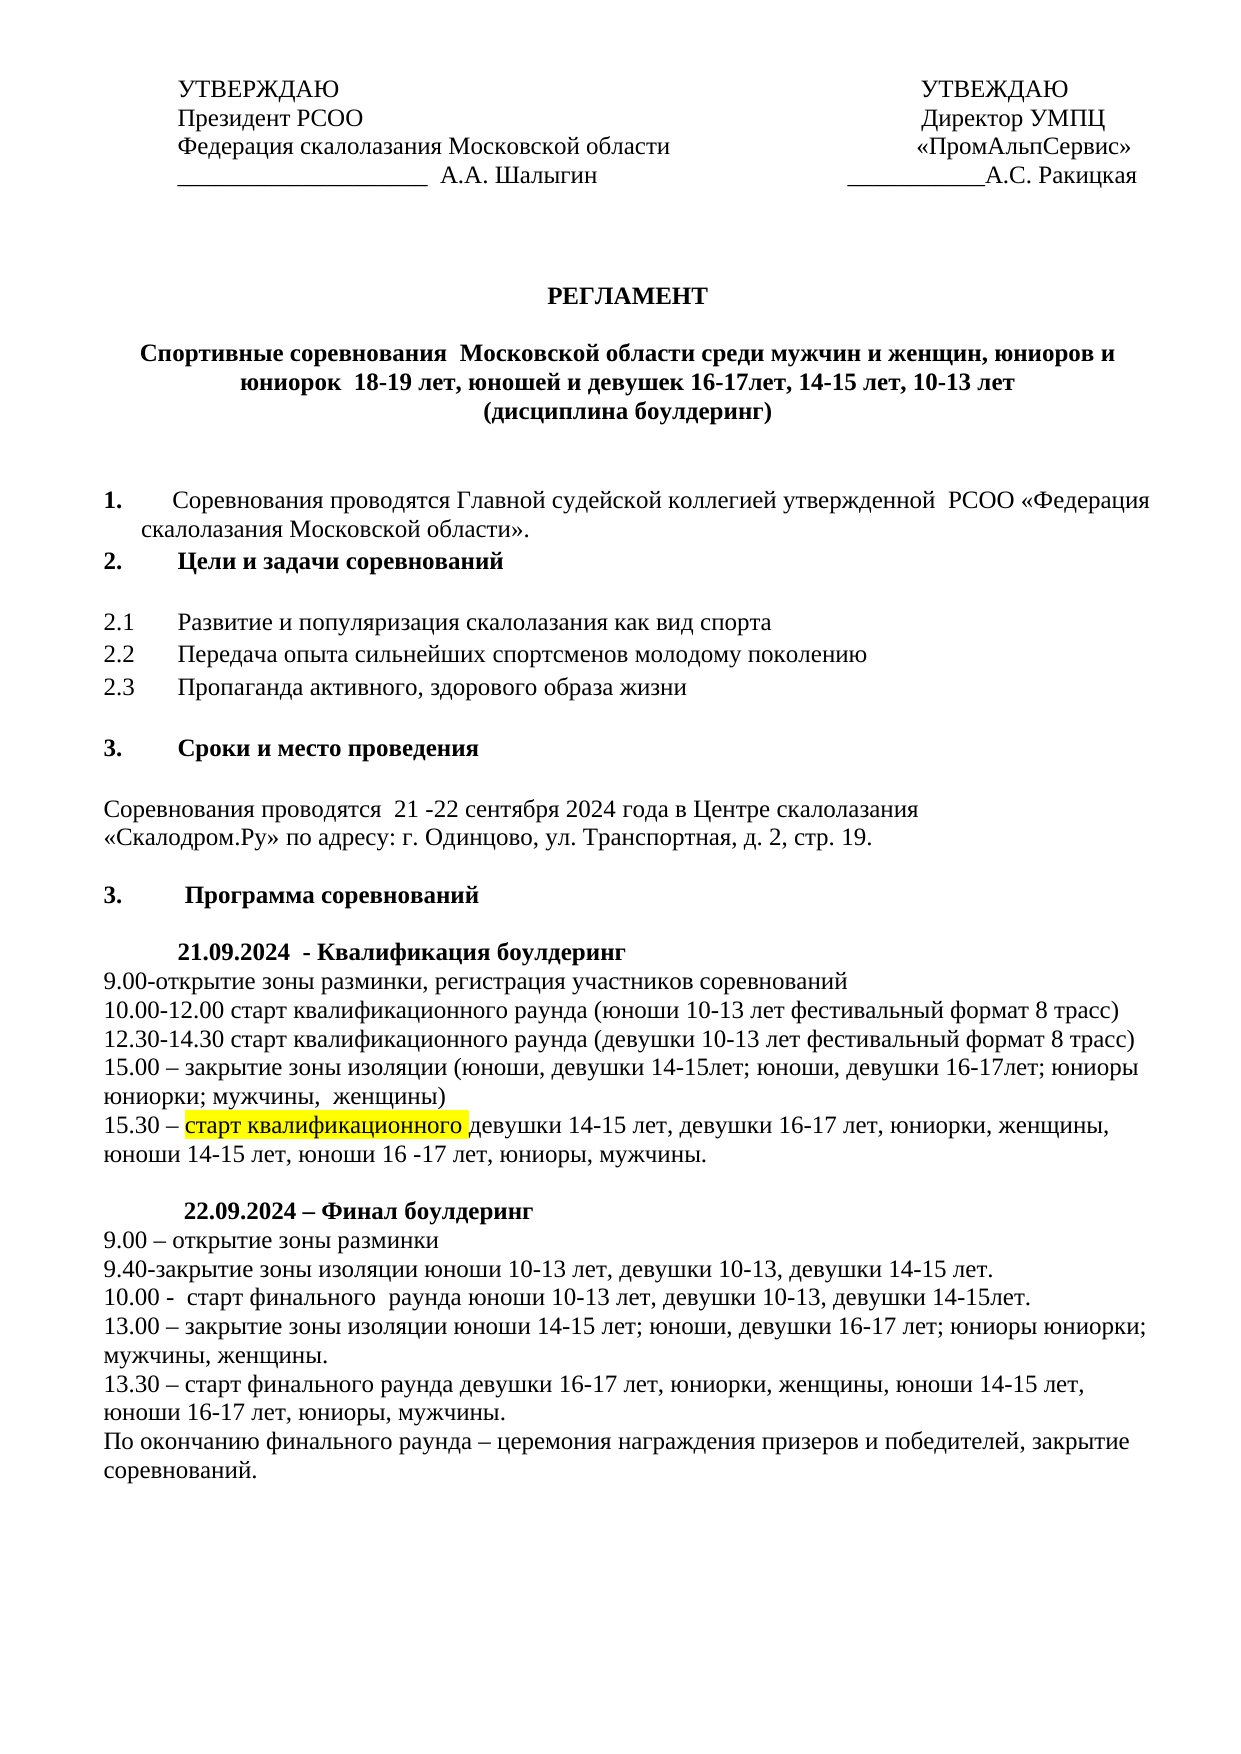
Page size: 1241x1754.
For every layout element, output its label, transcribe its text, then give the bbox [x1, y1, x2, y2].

text УТВЕРЖДАЮ УТВЕЖДАЮ [177, 74, 1152, 103]
text Президент РСОО Директор УМПЦ [177, 103, 1182, 131]
text 3. Программа соревнований [103, 880, 1152, 909]
text Федерация скалолазания Московской области «ПромАльпСервис» [177, 131, 1152, 160]
text 12.30-14.30 старт квалификационного раунда (девушки 10-13 лет фестивальный формат 8 трасс) [103, 1024, 1152, 1052]
text ____________________ А.А. Шалыгин ___________А.С. Ракицкая [177, 160, 1152, 189]
text По окончанию финального раунда – церемония награждения призеров и победителей, закрытие соревнований. [103, 1426, 1152, 1484]
text 21.09.2024 - Квалификация боулдеринг [103, 937, 1152, 966]
text «Скалодром.Ру» по адресу: г. Одинцово, ул. Транспортная, д. 2, стр. 19. [103, 822, 1152, 851]
text Соревнования проводятся 21 -22 сентября 2024 года в Центре скалолазания [103, 794, 1152, 822]
text 15.00 – закрытие зоны изоляции (юноши, девушки 14-15лет; юноши, девушки 16-17лет; юниоры юниорки; мужчины, женщины) [103, 1052, 1152, 1110]
list Передача опыта сильнейших спортсменов молодому поколению [103, 639, 1152, 668]
text 9.00-открытие зоны разминки, регистрация участников соревнований [103, 966, 1152, 995]
text 9.00 – открытие зоны разминки [103, 1225, 1152, 1254]
list Соревнования проводятся Главной судейской коллегией утвержденной РСОО «Федерация скалолазания Московской области». [103, 486, 1152, 543]
text РЕГЛАМЕНТ [103, 281, 1152, 309]
list Пропаганда активного, здорового образа жизни [103, 672, 1152, 701]
text 13.00 – закрытие зоны изоляции юноши 14-15 лет; юноши, девушки 16-17 лет; юниоры юниорки; мужчины, женщины. [103, 1311, 1152, 1369]
text Спортивные соревнования Московской области среди мужчин и женщин, юниоров и юниорок 18-19 лет, юношей и девушек 16-17лет, 14-15 лет, 10-13 лет (дисциплина боулдеринг) [103, 338, 1152, 424]
list Цели и задачи соревнований [103, 546, 1152, 575]
text 13.30 – старт финального раунда девушки 16-17 лет, юниорки, женщины, юноши 14-15 лет, юноши 16-17 лет, юниоры, мужчины. [103, 1369, 1152, 1426]
list Сроки и место проведения [103, 733, 1152, 761]
text 9.40-закрытие зоны изоляции юноши 10-13 лет, девушки 10-13, девушки 14-15 лет. [103, 1254, 1152, 1282]
text 15.30 – старт квалификационного девушки 14-15 лет, девушки 16-17 лет, юниорки, женщины, юноши 14-15 лет, юноши 16 -17 лет, юниоры, мужчины. [103, 1110, 1152, 1167]
text 10.00 - старт финального раунда юноши 10-13 лет, девушки 10-13, девушки 14-15лет. [103, 1282, 1152, 1311]
list Развитие и популяризация скалолазания как вид спорта [103, 607, 1152, 636]
text 22.09.2024 – Финал боулдеринг [177, 1196, 1152, 1225]
text 10.00-12.00 старт квалификационного раунда (юноши 10-13 лет фестивальный формат 8 трасс) [103, 995, 1152, 1024]
